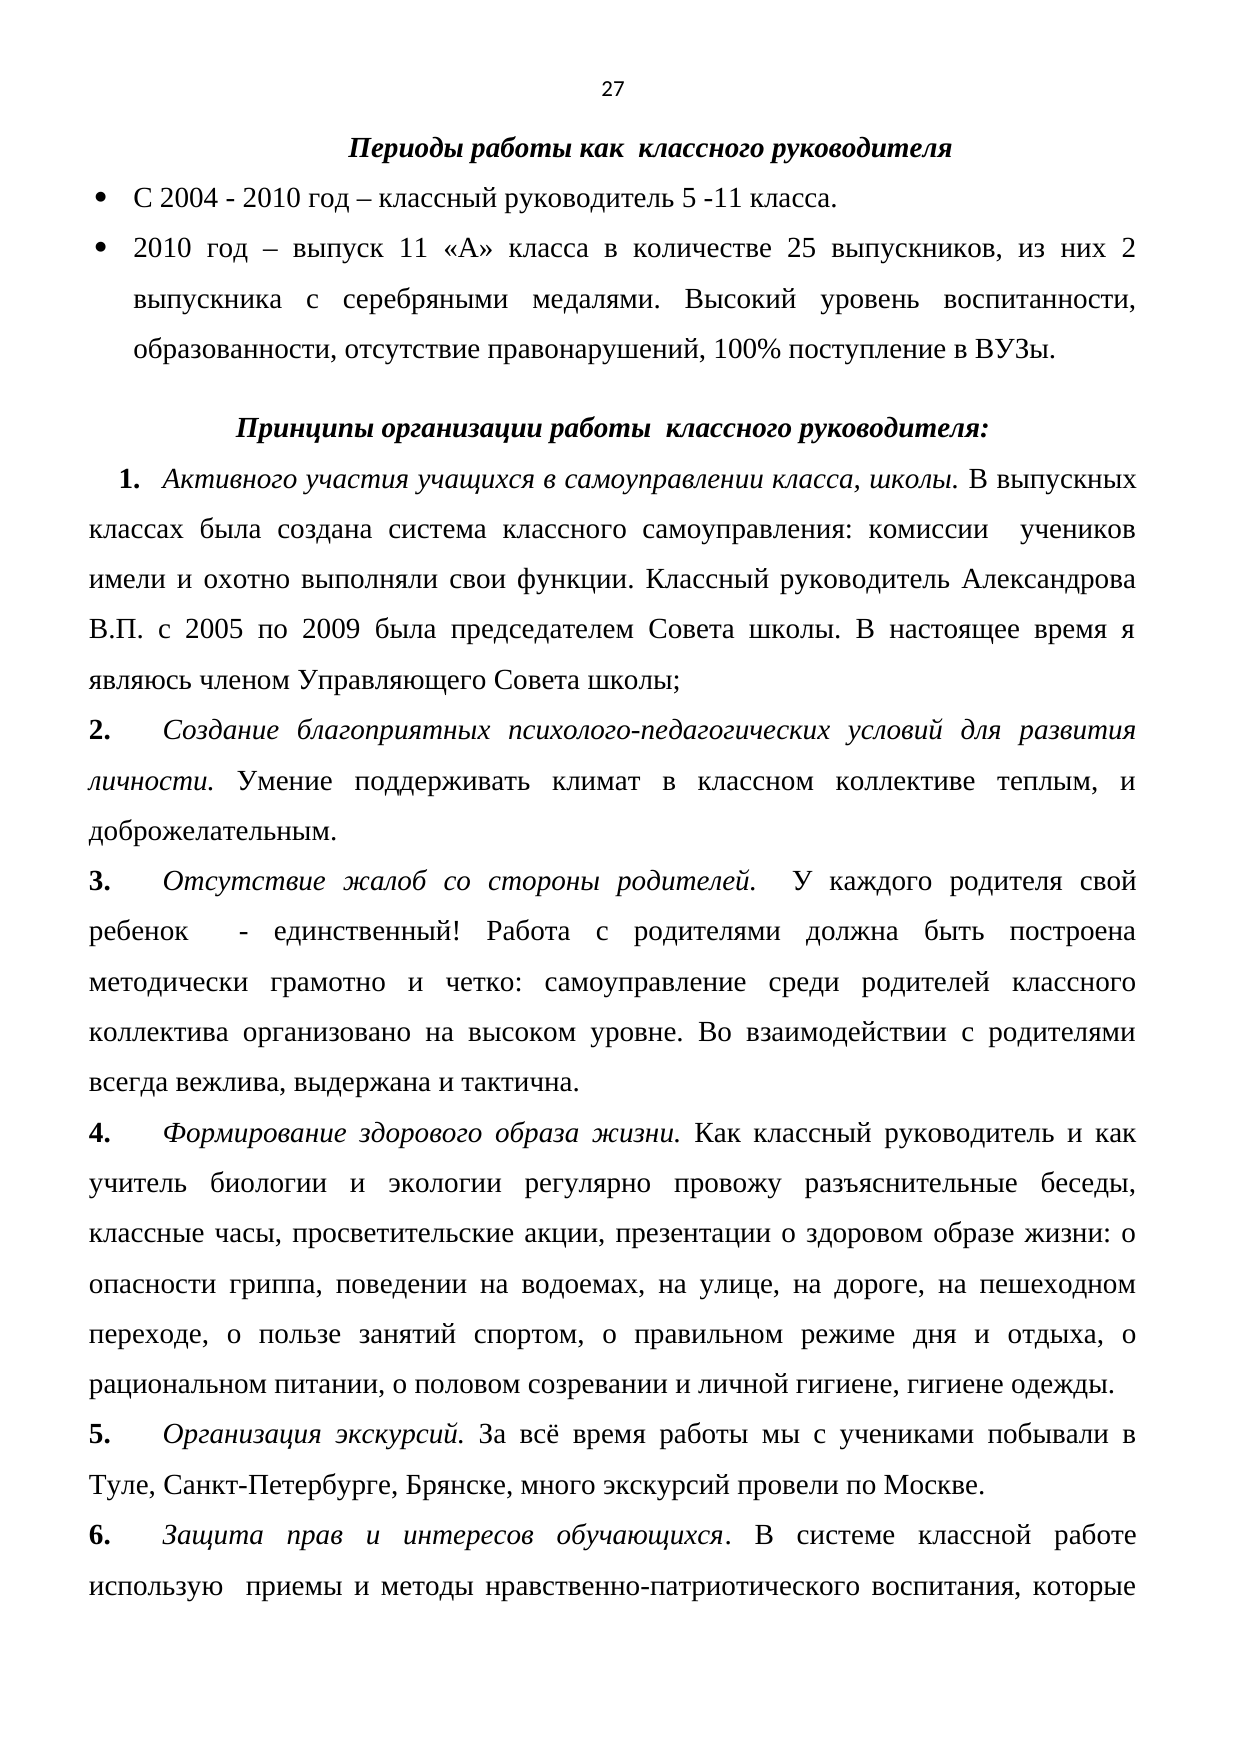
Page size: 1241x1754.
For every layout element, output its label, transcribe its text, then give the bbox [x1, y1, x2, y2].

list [89, 1517, 1137, 1601]
list Создание благоприятных психолого-педагогических условий для развития личности. Умение поддерживать климат в классном коллективе теплым, и доброжелательным. [89, 712, 1137, 846]
list 2010 год – выпуск 11 «А» класса в количестве 25 выпускников, из них 2 выпускника с серебряными медалями. Высокий уровень воспитанности, образованности, отсутствие правонарушений, 100% поступление в ВУЗы. [96, 231, 1137, 365]
list Организация экскурсий. За всё время работы мы с учениками побывали в Туле, Санкт-Петербурге, Брянске, много экскурсий провели по Москве. [89, 1417, 1137, 1501]
text Принципы организации работы классного руководителя: [89, 410, 1137, 444]
list С 2004 - 2010 год – классный руководитель 5 -11 класса. [96, 180, 1137, 214]
list Формирование здорового образа жизни. Как классный руководитель и как учитель биологии и экологии регулярно провожу разъяснительные беседы, классные часы, просветительские акции, презентации о здоровом образе жизни: о опасности гриппа, поведении на водоемах, на улице, на дороге, на пешеходном переходе, о пользе занятий спортом, о правильном режиме дня и отдыха, о рациональном питании, о половом созревании и личной гигиене, гигиене одежды. [89, 1115, 1137, 1400]
text Периоды работы как классного руководителя [89, 130, 1137, 163]
list Активного участия учащихся в самоуправлении класса, школы. В выпускных классах была создана система классного самоуправления: комиссии учеников имели и охотно выполняли свои функции. Классный руководитель Александрова В.П. с 2005 по 2009 была председателем Совета школы. В настоящее время я являюсь членом Управляющего Совета школы; [89, 461, 1137, 696]
list Отсутствие жалоб со стороны родителей. У каждого родителя свой ребенок - единственный! Работа с родителями должна быть построена методически грамотно и четко: самоуправление среди родителей классного коллектива организовано на высоком уровне. Во взаимодействии с родителями всегда вежлива, выдержана и тактична. [89, 863, 1137, 1098]
